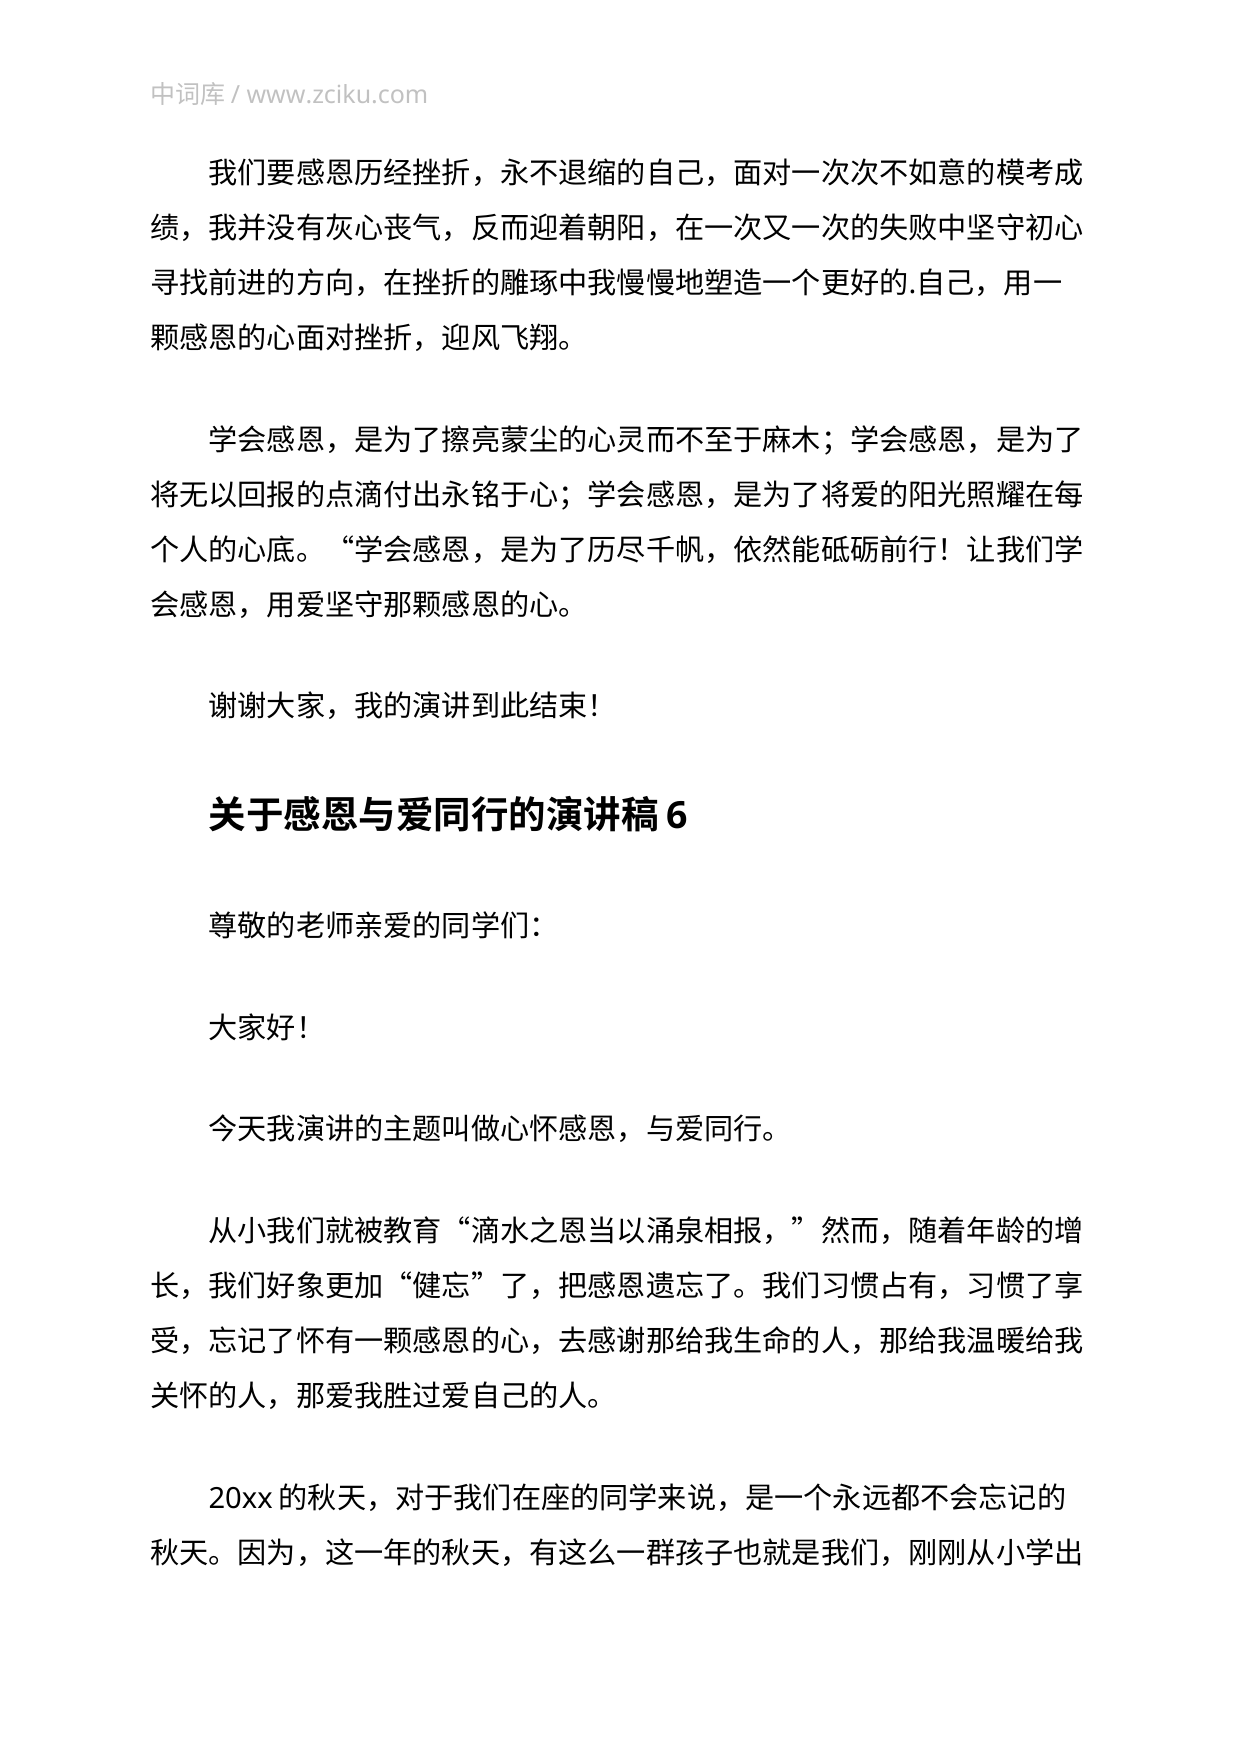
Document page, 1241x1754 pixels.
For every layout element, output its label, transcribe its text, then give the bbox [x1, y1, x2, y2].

text 关于感恩与爱同行的演讲稿6 [150, 785, 1090, 839]
text 谢谢大家，我的演讲到此结束！ [150, 683, 1090, 725]
text 今天我演讲的主题叫做心怀感恩，与爱同行。 [150, 1106, 1090, 1148]
text 从小我们就被教育“滴水之恩当以涌泉相报，”然而，随着年龄的增长，我们好象更加“健忘”了，把感恩遗忘了。我们习惯占有，习惯了享受，忘记了怀有一颗感恩的心，去感谢那给我生命的人，那给我温暖给我关怀的人，那爱我胜过爱自己的人。 [150, 1208, 1090, 1415]
text 学会感恩，是为了擦亮蒙尘的心灵而不至于麻木；学会感恩，是为了将无以回报的点滴付出永铭于心；学会感恩，是为了将爱的阳光照耀在每个人的心底。“学会感恩，是为了历尽千帆，依然能砥砺前行！让我们学会感恩，用爱坚守那颗感恩的心。 [150, 417, 1090, 623]
text 尊敬的老师亲爱的同学们： [150, 902, 1090, 945]
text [150, 1474, 1090, 1571]
text 大家好！ [150, 1004, 1090, 1046]
text 我们要感恩历经挫折，永不退缩的自己，面对一次次不如意的模考成绩，我并没有灰心丧气，反而迎着朝阳，在一次又一次的失败中坚守初心寻找前进的方向，在挫折的雕琢中我慢慢地塑造一个更好的.自己，用一颗感恩的心面对挫折，迎风飞翔。 [150, 150, 1090, 357]
